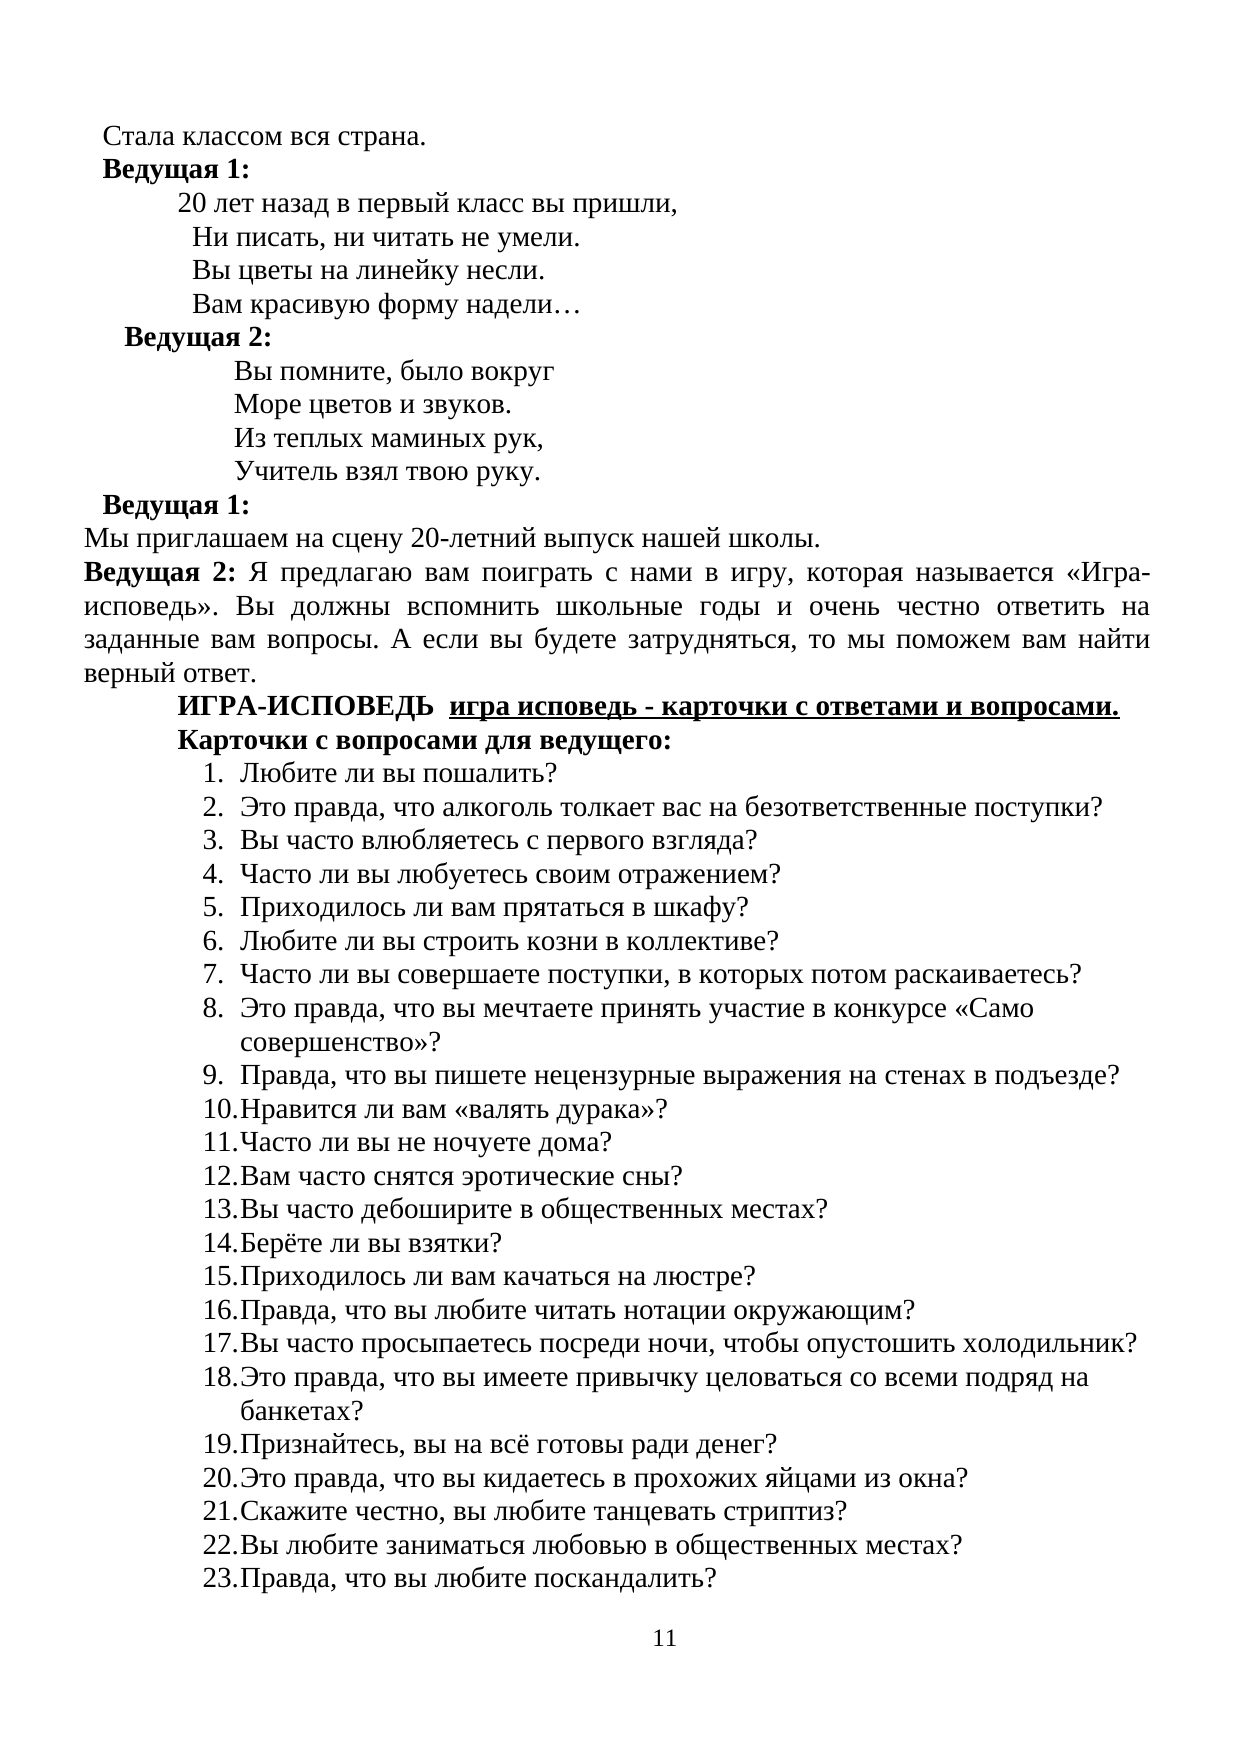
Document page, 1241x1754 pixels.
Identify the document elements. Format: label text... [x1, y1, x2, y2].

list Любите ли вы пошалить? [202, 755, 1152, 789]
list Вам часто снятся эротические сны? [202, 1158, 1152, 1191]
list Это правда, что вы кидаетесь в прохожих яйцами из окна? [202, 1460, 1152, 1493]
text Вы помните, было вокруг Море цветов и звуков. Из теплых маминых рук, Учитель взял твою руку. Ведущая 1: [102, 353, 1152, 521]
list Вы часто дебоширите в общественных местах? [202, 1191, 1152, 1225]
list Это правда, что вы имеете привычку целоваться со всеми подряд на банкетах? [202, 1359, 1152, 1426]
list Правда, что вы любите поскандалить? [202, 1560, 1152, 1594]
list Берёте ли вы взятки? [202, 1225, 1152, 1258]
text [102, 118, 1152, 185]
list Признайтесь, вы на всё готовы ради денег? [202, 1426, 1152, 1460]
text Ведущая 2: Я предлагаю вам поиграть с нами в игру, которая называется «Игра- исповедь». Вы должны вспомнить школьные годы и очень честно ответить на заданные вам вопросы. А если вы будете затрудняться, то мы поможем вам найти верный ответ. [83, 554, 1152, 688]
list Скажите честно, вы любите танцевать стриптиз? [202, 1493, 1152, 1527]
list Приходилось ли вам прятаться в шкафу? [202, 889, 1152, 923]
list Любите ли вы строить козни в коллективе? [202, 923, 1152, 957]
text Мы приглашаем на сцену 20-летний выпуск нашей школы. [83, 521, 1152, 554]
list Это правда, что алкоголь толкает вас на безответственные поступки? [202, 789, 1152, 822]
list Это правда, что вы мечтаете принять участие в конкурсе «Само совершенство»? [202, 990, 1152, 1057]
list Вы любите заниматься любовью в общественных местах? [202, 1527, 1152, 1560]
list Часто ли вы любуетесь своим отражением? [202, 856, 1152, 889]
list Часто ли вы не ночуете дома? [202, 1124, 1152, 1158]
text Ведущая 2: [102, 319, 1152, 353]
list Нравится ли вам «валять дурака»? [202, 1091, 1152, 1124]
list Правда, что вы пишете нецензурные выражения на стенах в подъезде? [202, 1057, 1152, 1091]
list Часто ли вы совершаете поступки, в которых потом раскаиваетесь? [202, 957, 1152, 990]
list Вы часто просыпаетесь посреди ночи, чтобы опустошить холодильник? [202, 1326, 1152, 1359]
text ИГРА-ИСПОВЕДЬ игра исповедь - карточки с ответами и вопросами. Карточки с вопросами для ведущего: [177, 688, 1152, 755]
list Правда, что вы любите читать нотации окружающим? [202, 1292, 1152, 1326]
list Приходилось ли вам качаться на люстре? [202, 1258, 1152, 1292]
text 20 лет назад в первый класс вы пришли, Ни писать, ни читать не умели. Вы цветы на линейку несли. Вам красивую форму надели… [177, 185, 1152, 319]
list Вы часто влюбляетесь с первого взгляда? [202, 822, 1152, 856]
